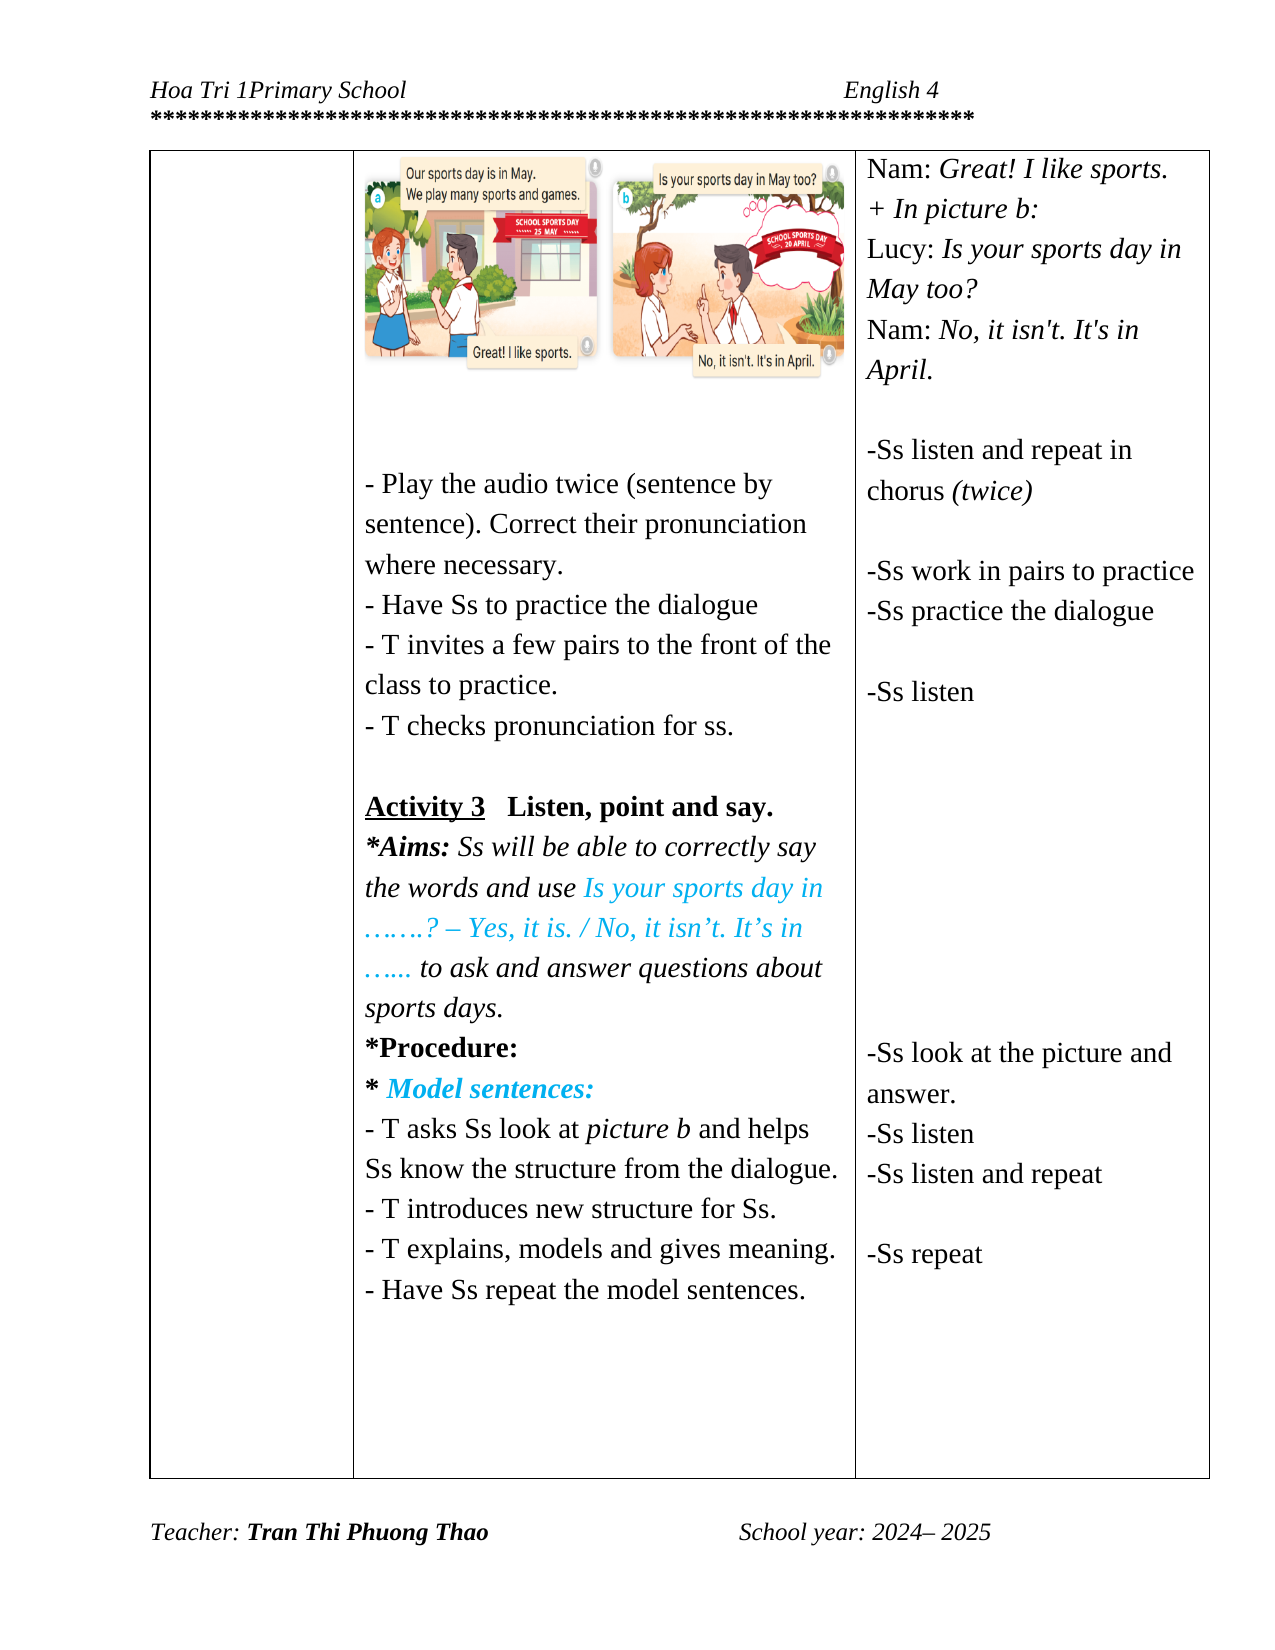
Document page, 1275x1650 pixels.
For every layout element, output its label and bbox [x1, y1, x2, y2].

table_cell [151, 151, 353, 1478]
picture [364, 151, 845, 381]
table_cell [354, 151, 855, 1478]
table_cell [856, 151, 1209, 1478]
